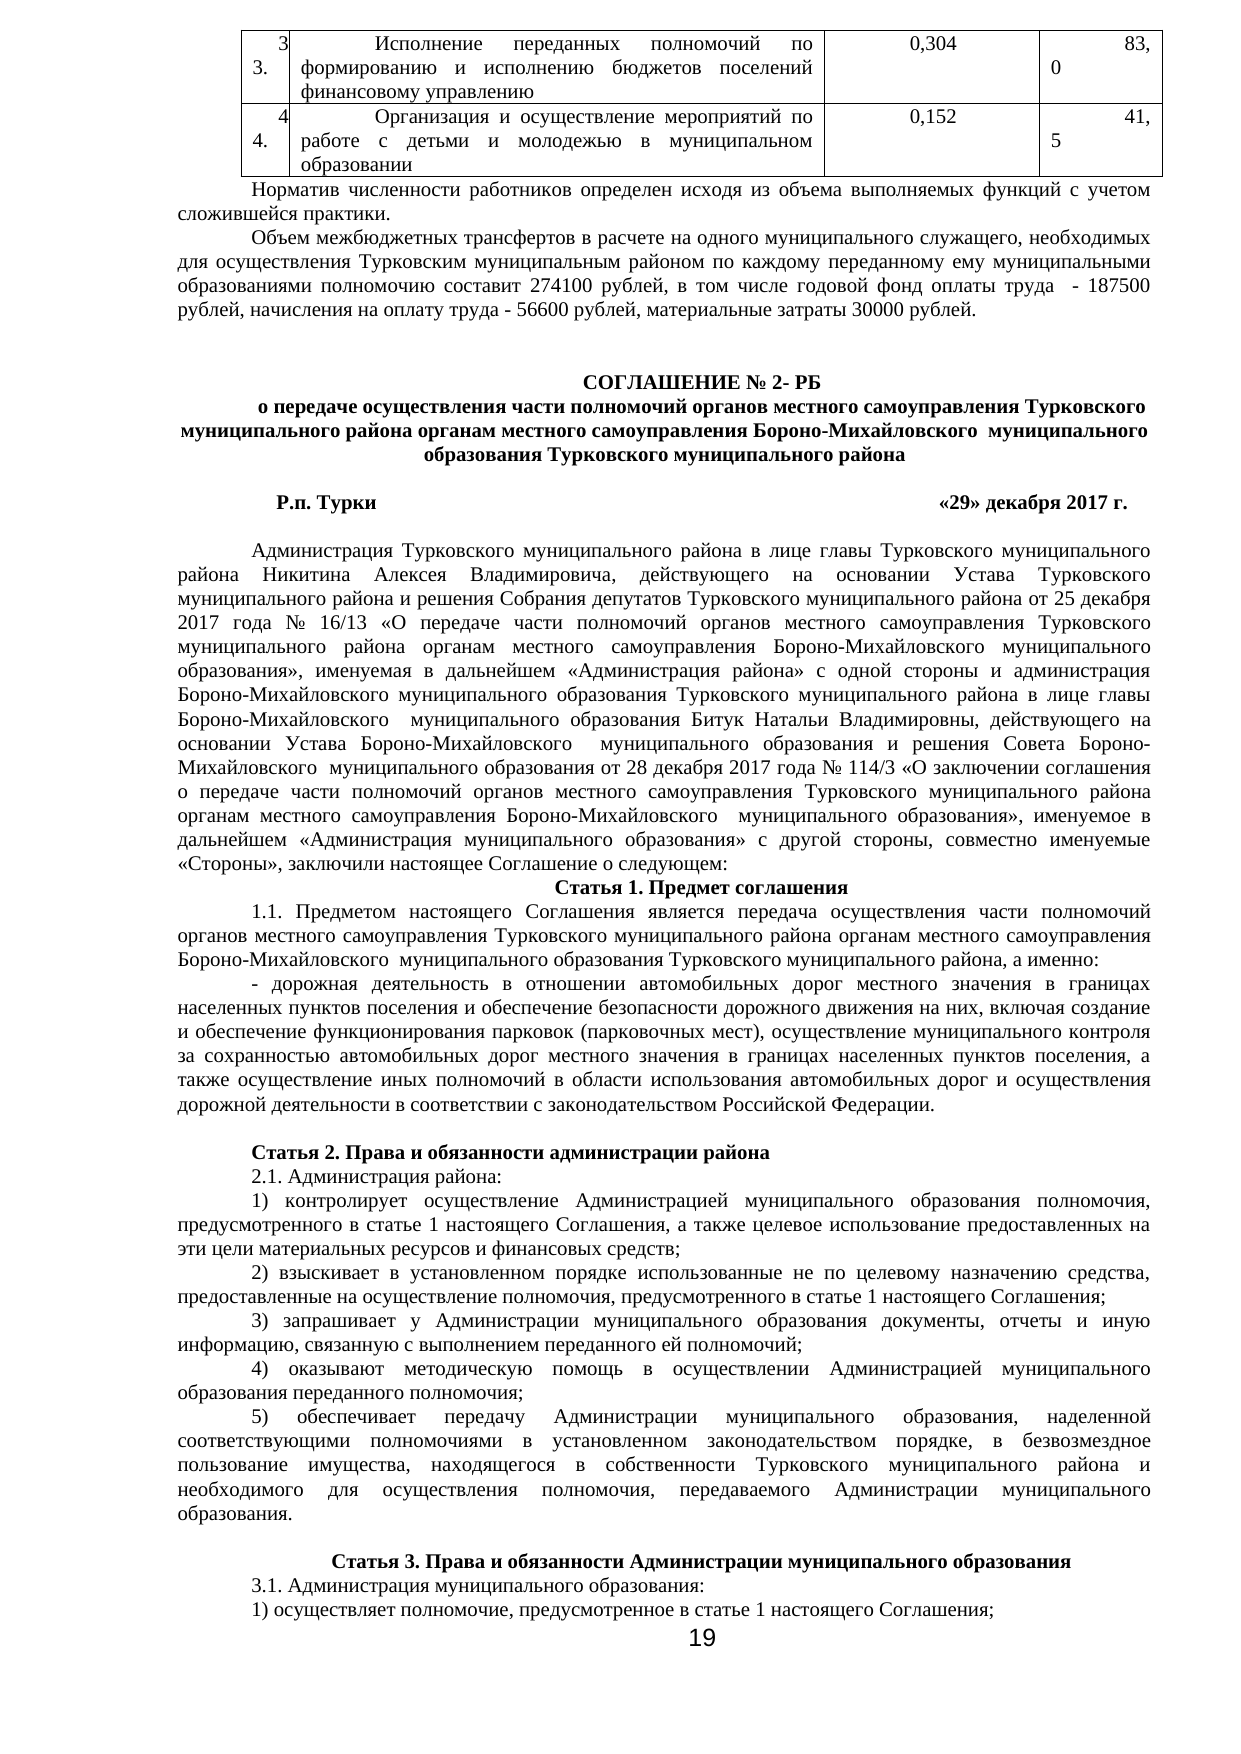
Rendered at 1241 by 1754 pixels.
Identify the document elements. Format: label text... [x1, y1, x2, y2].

table_cell 0,152 [825, 104, 1039, 176]
text 1) осуществляет полномочие, предусмотренное в статье 1 настоящего Соглашения; [177, 1597, 1152, 1621]
text 1) контролирует осуществление Администрацией муниципального образования полномочия, предусмотренного в статье 1 настоящего Соглашения, а также целевое использование предоставленных на эти цели материальных ресурсов и финансовых средств; [177, 1188, 1152, 1260]
text Администрация Турковского муниципального района в лице главы Турковского муниципального района Никитина Алексея Владимировича, действующего на основании Устава Турковского муниципального района и решения Собрания депутатов Турковского муниципального района от 25 декабря 2017 года № 16/13 «О передаче части полномочий органов местного самоуправления Турковского муниципального района органам местного самоуправления Бороно-Михайловского муниципального образования», именуемая в дальнейшем «Администрация района» с одной стороны и администрация Бороно-Михайловского муниципального образования Турковского муниципального района в лице главы Бороно-Михайловского муниципального образования Битук Натальи Владимировны, действующего на основании Устава Бороно-Михайловского муниципального образования и решения Совета Бороно-Михайловского муниципального образования от 28 декабря 2017 года № 114/3 «О заключении соглашения о передаче части полномочий органов местного самоуправления Турковского муниципального района органам местного самоуправления Бороно-Михайловского муниципального образования», именуемое в дальнейшем «Администрация муниципального образования» с другой стороны, совместно именуемые «Стороны», заключили настоящее Соглашение о следующем: [177, 538, 1152, 875]
table_cell Организация и осуществление мероприятий по работе с детьми и молодежью в муниципальном образовании [290, 104, 824, 176]
text 2.1. Администрация района: [177, 1164, 1152, 1188]
text Статья 1. Предмет соглашения [177, 875, 1152, 899]
text о передаче осуществления части полномочий органов местного самоуправления Турковского муниципального района органам местного самоуправления Бороно-Михайловского муниципального образования Турковского муниципального района [177, 394, 1152, 466]
text 4) оказывают методическую помощь в осуществлении Администрацией муниципального образования переданного полномочия; [177, 1356, 1152, 1404]
text 2) взыскивает в установленном порядке использованные не по целевому назначению средства, предоставленные на осуществление полномочия, предусмотренного в статье 1 настоящего Соглашения; [177, 1260, 1152, 1308]
text 5) обеспечивает передачу Администрации муниципального образования, наделенной соответствующими полномочиями в установленном законодательством порядке, в безвозмездное пользование имущества, находящегося в собственности Турковского муниципального района и необходимого для осуществления полномочия, передаваемого Администрации муниципального образования. [177, 1404, 1152, 1524]
table_cell 33. [242, 31, 289, 103]
text Объем межбюджетных трансфертов в расчете на одного муниципального служащего, необходимых для осуществления Турковским муниципальным районом по каждому переданному ему муниципальными образованиями полномочию составит 274100 рублей, в том числе годовой фонд оплаты труда - 187500 рублей, начисления на оплату труда - 56600 рублей, материальные затраты 30000 рублей. [177, 225, 1152, 321]
text Р.п. Турки «29» декабря 2017 г. [177, 490, 1152, 514]
table_cell 0,304 [825, 31, 1039, 103]
text СОГЛАШЕНИЕ № 2- РБ [177, 369, 1152, 394]
table_cell Исполнение переданных полномочий по формированию и исполнению бюджетов поселений финансовому управлению [290, 31, 824, 103]
table_cell 83,0 [1040, 31, 1162, 103]
table_cell 44. [242, 104, 289, 176]
text Норматив численности работников определен исходя из объема выполняемых функций с учетом сложившейся практики. [177, 177, 1152, 225]
text 3.1. Администрация муниципального образования: [177, 1573, 1152, 1597]
text - дорожная деятельность в отношении автомобильных дорог местного значения в границах населенных пунктов поселения и обеспечение безопасности дорожного движения на них, включая создание и обеспечение функционирования парковок (парковочных мест), осуществление муниципального контроля за сохранностью автомобильных дорог местного значения в границах населенных пунктов поселения, а также осуществление иных полномочий в области использования автомобильных дорог и осуществления дорожной деятельности в соответствии с законодательством Российской Федерации. [177, 971, 1152, 1116]
table_cell 41,5 [1040, 104, 1162, 176]
text Статья 3. Права и обязанности Администрации муниципального образования [177, 1549, 1152, 1573]
list Статья 2. Права и обязанности администрации района [177, 1139, 1152, 1164]
text 3) запрашивает у Администрации муниципального образования документы, отчеты и иную информацию, связанную с выполнением переданного ей полномочий; [177, 1308, 1152, 1356]
text 1.1. Предметом настоящего Соглашения является передача осуществления части полномочий органов местного самоуправления Турковского муниципального района органам местного самоуправления Бороно-Михайловского муниципального образования Турковского муниципального района, а именно: [177, 899, 1152, 971]
